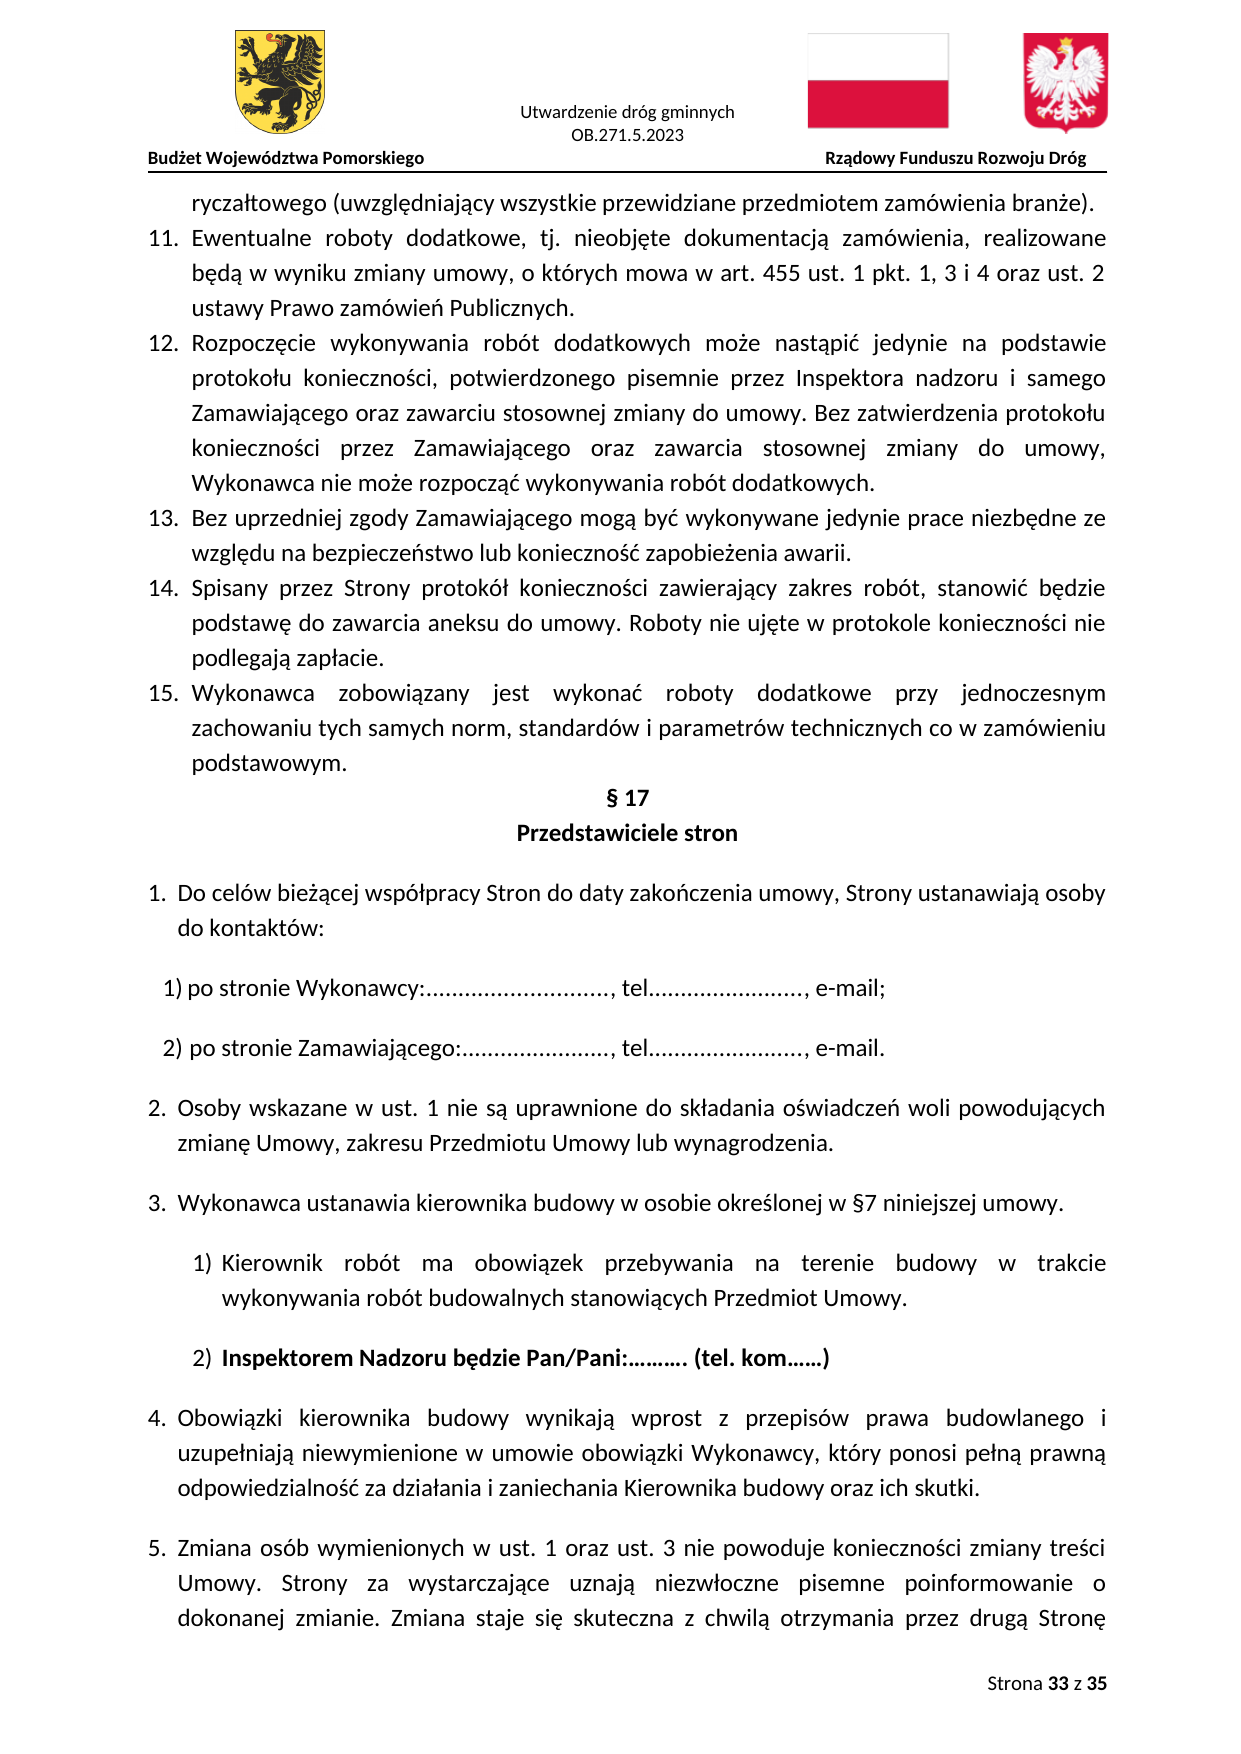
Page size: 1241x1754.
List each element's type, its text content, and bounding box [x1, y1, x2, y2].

list Obowiązki kierownika budowy wynikają wprost z przepisów prawa budowlanego i uzupełniają niewymienione w umowie obowiązki Wykonawcy, który ponosi pełną prawną odpowiedzialność za działania i zaniechania Kierownika budowy oraz ich skutki. [148, 1402, 1107, 1503]
list Kierownik robót ma obowiązek przebywania na terenie budowy w trakcie wykonywania robót budowalnych stanowiących Przedmiot Umowy. [192, 1247, 1107, 1313]
list po stronie Zamawiającego: , tel. , e-mail. [162, 1032, 1107, 1063]
list Osoby wskazane w ust. 1 nie są uprawnione do składania oświadczeń woli powodujących zmianę Umowy, zakresu Przedmiotu Umowy lub wynagrodzenia. [148, 1092, 1107, 1158]
list Bez uprzedniej zgody Zamawiającego mogą być wykonywane jedynie prace niezbędne ze względu na bezpieczeństwo lub konieczność zapobieżenia awarii. [148, 502, 1107, 568]
list Rozpoczęcie wykonywania robót dodatkowych może nastąpić jedynie na podstawie protokołu konieczności, potwierdzonego pisemnie przez Inspektora nadzoru i samego Zamawiającego oraz zawarciu stosownej zmiany do umowy. Bez zatwierdzenia protokołu konieczności przez Zamawiającego oraz zawarcia stosownej zmiany do umowy, Wykonawca nie może rozpocząć wykonywania robót dodatkowych. [148, 327, 1107, 498]
list po stronie Wykonawcy: , tel. , e-mail; [162, 972, 1107, 1003]
text § 17 [148, 782, 1107, 813]
picture [235, 30, 325, 134]
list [148, 1532, 1107, 1633]
list Ewentualne roboty dodatkowe, tj. nieobjęte dokumentacją zamówienia, realizowane będą w wyniku zmiany umowy, o których mowa w art. 455 ust. 1 pkt. 1, 3 i 4 oraz ust. 2 ustawy Prawo zamówień Publicznych. [148, 222, 1107, 323]
list Inspektorem Nadzoru będzie Pan/Pani:………. (tel. kom……) [191, 1342, 1107, 1373]
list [148, 187, 1107, 218]
list Do celów bieżącej współpracy Stron do daty zakończenia umowy, Strony ustanawiają osoby do kontaktów: [148, 877, 1107, 943]
list Wykonawca zobowiązany jest wykonać roboty dodatkowe przy jednoczesnym zachowaniu tych samych norm, standardów i parametrów technicznych co w zamówieniu podstawowym. [148, 677, 1107, 778]
text Przedstawiciele stron [148, 817, 1107, 848]
list Spisany przez Strony protokół konieczności zawierający zakres robót, stanowić będzie podstawę do zawarcia aneksu do umowy. Roboty nie ujęte w protokole konieczności nie podlegają zapłacie. [148, 572, 1107, 673]
list Wykonawca ustanawia kierownika budowy w osobie określonej w §7 niniejszej umowy. [148, 1187, 1107, 1218]
picture [807, 33, 1109, 134]
